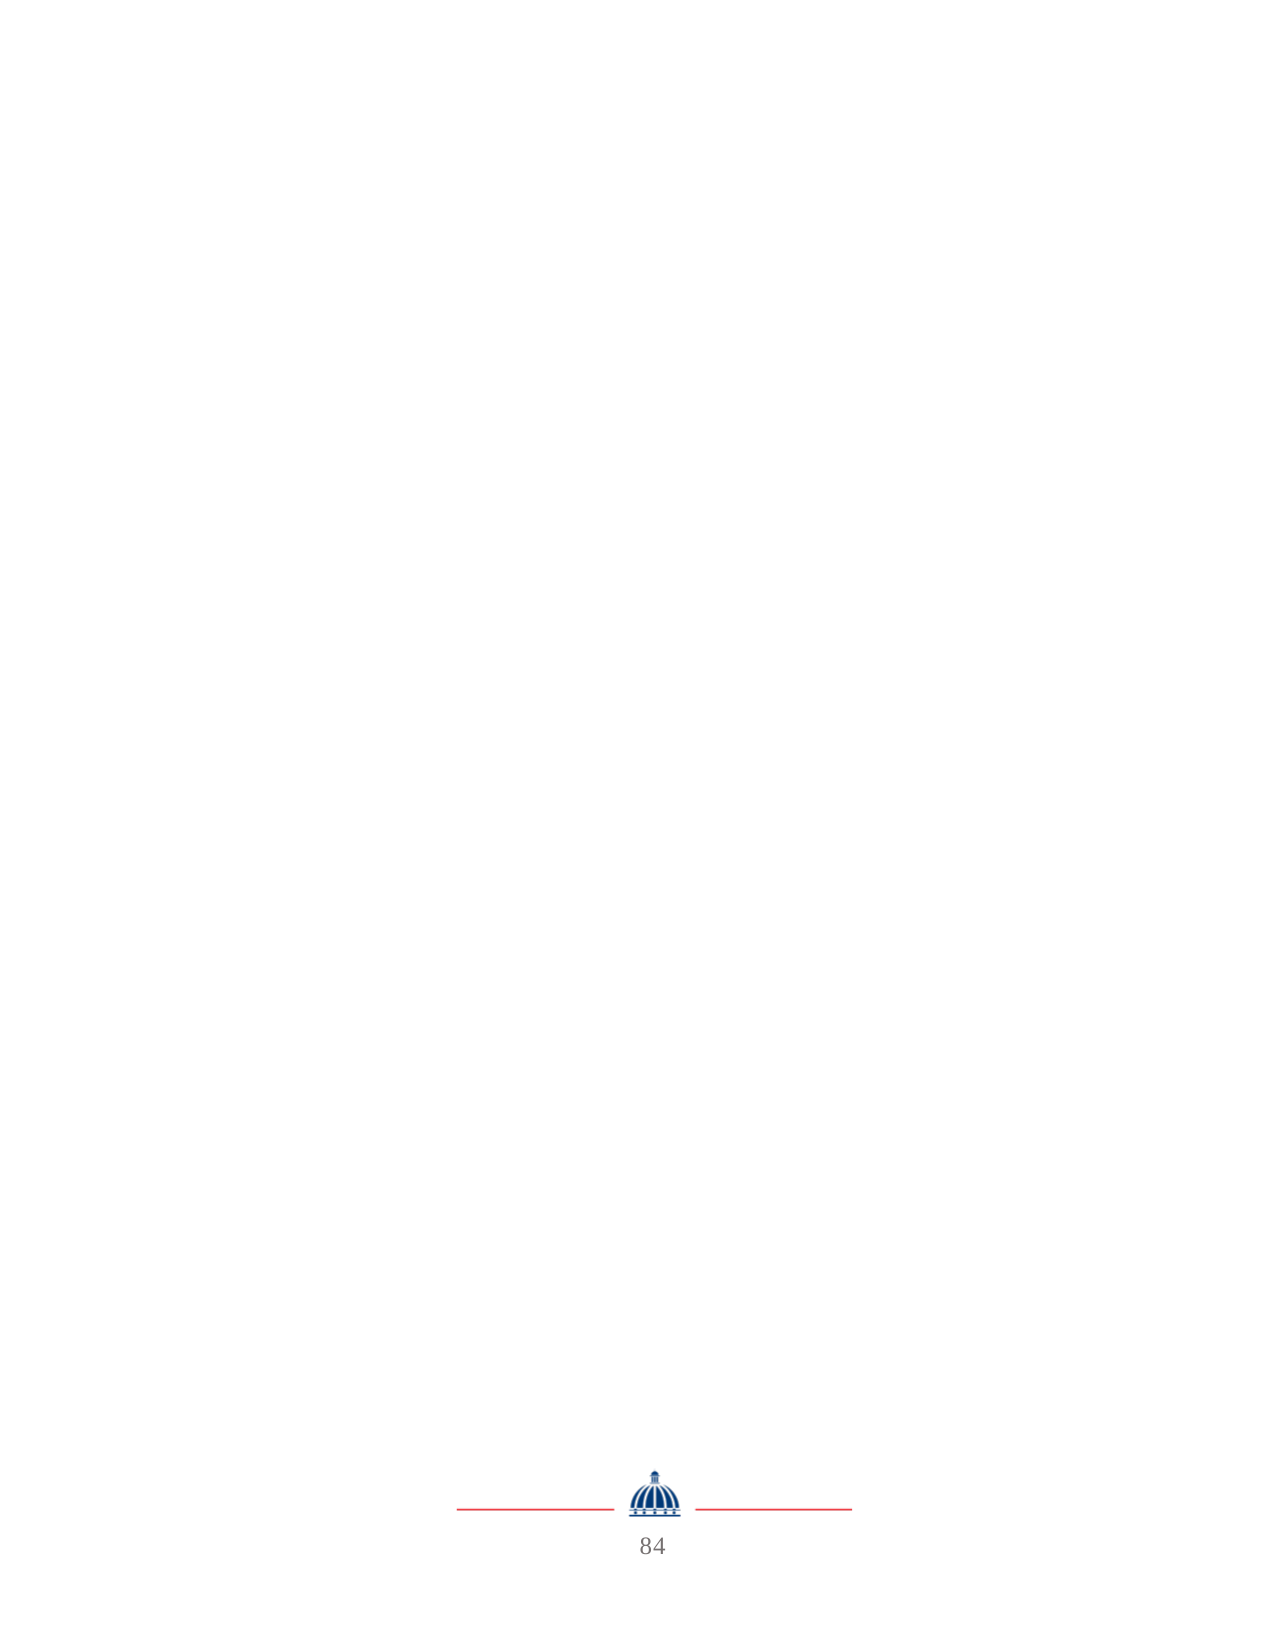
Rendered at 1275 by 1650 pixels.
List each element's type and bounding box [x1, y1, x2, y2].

picture [456, 1468, 853, 1517]
